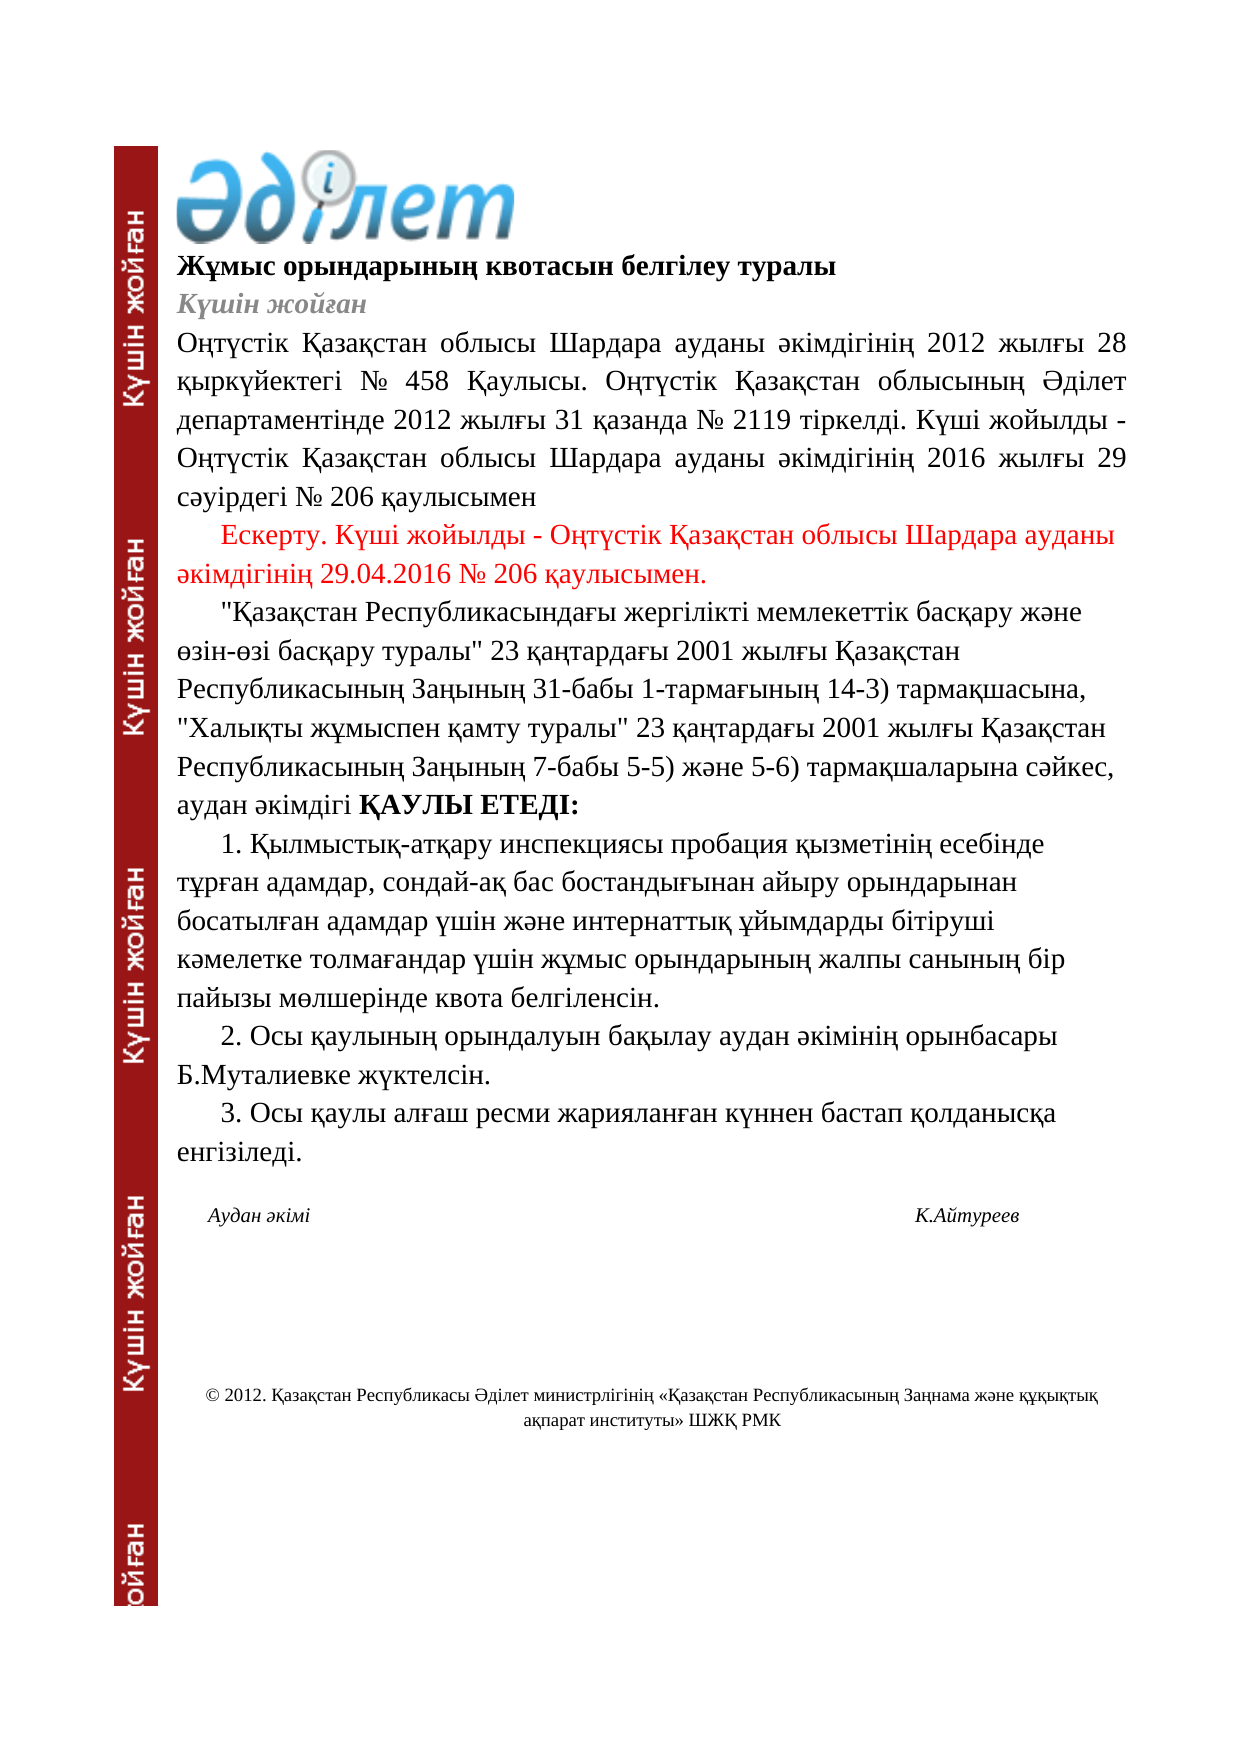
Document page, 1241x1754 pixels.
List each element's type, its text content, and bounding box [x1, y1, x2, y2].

text © 2012. Қазақстан Республикасы Әділет министрлігінің «Қазақстан Республикасының Заңнама және құқықтық ақпарат институты» ШЖҚ РМК [112, 1384, 1128, 1430]
text Жұмыс орындарының квотасын белгілеу туралы [112, 248, 1128, 281]
text Ескерту. Күші жойылды - Оңтүстік Қазақстан облысы Шардара ауданы әкімдігінің 29.04.2016 № 206 қаулысымен. "Қазақстан Республикасындағы жергілікті мемлекеттік басқару және өзін-өзі басқару туралы" 23 қаңтардағы 2001 жылғы Қазақстан Республикасының Заңының 31-бабы 1-тармағының 14-3) тармақшасына, "Халықты жұмыспен қамту туралы" 23 қаңтардағы 2001 жылғы Қазақстан Республикасының Заңының 7-бабы 5-5) және 5-6) тармақшаларына сәйкес, аудан әкімдігі ҚАУЛЫ ЕТЕДІ: 1. Қылмыстық-атқару инспекциясы пробация қызметінің есебінде тұрған адамдар, сондай-ақ бас бостандығынан айыру орындарынан босатылған адамдар үшін және интернаттық ұйымдарды бітіруші кәмелетке толмағандар үшін жұмыс орындарының жалпы санының бір пайызы мөлшерінде квота белгіленсін. 2. Осы қаулының орындалуын бақылау аудан әкімінің орынбасары Б.Муталиевке жүктелсін. 3. Осы қаулы алғаш ресми жарияланған күннен бастап қолданысқа енгiзiледi. [112, 517, 1128, 1198]
text Оңтүстік Қазақстан облысы Шардара ауданы әкімдігінің 2012 жылғы 28 қыркүйектегі № 458 Қаулысы. Оңтүстік Қазақстан облысының Әділет департаментінде 2012 жылғы 31 қазанда № 2119 тіркелді. Күші жойылды - Оңтүстік Қазақстан облысы Шардара ауданы әкімдігінің 2016 жылғы 29 сәуірдегі № 206 қаулысымен [112, 325, 1128, 512]
picture [114, 512, 158, 517]
picture [114, 1198, 158, 1202]
text Күшін жойған [112, 286, 1128, 320]
picture [114, 281, 158, 286]
table_header К.Айтуреев [913, 1202, 1240, 1233]
picture [114, 1233, 158, 1384]
picture [114, 320, 158, 325]
picture [176, 150, 515, 244]
picture [114, 1430, 158, 1606]
table_header Аудан әкімі [101, 1202, 913, 1233]
picture [114, 146, 158, 248]
